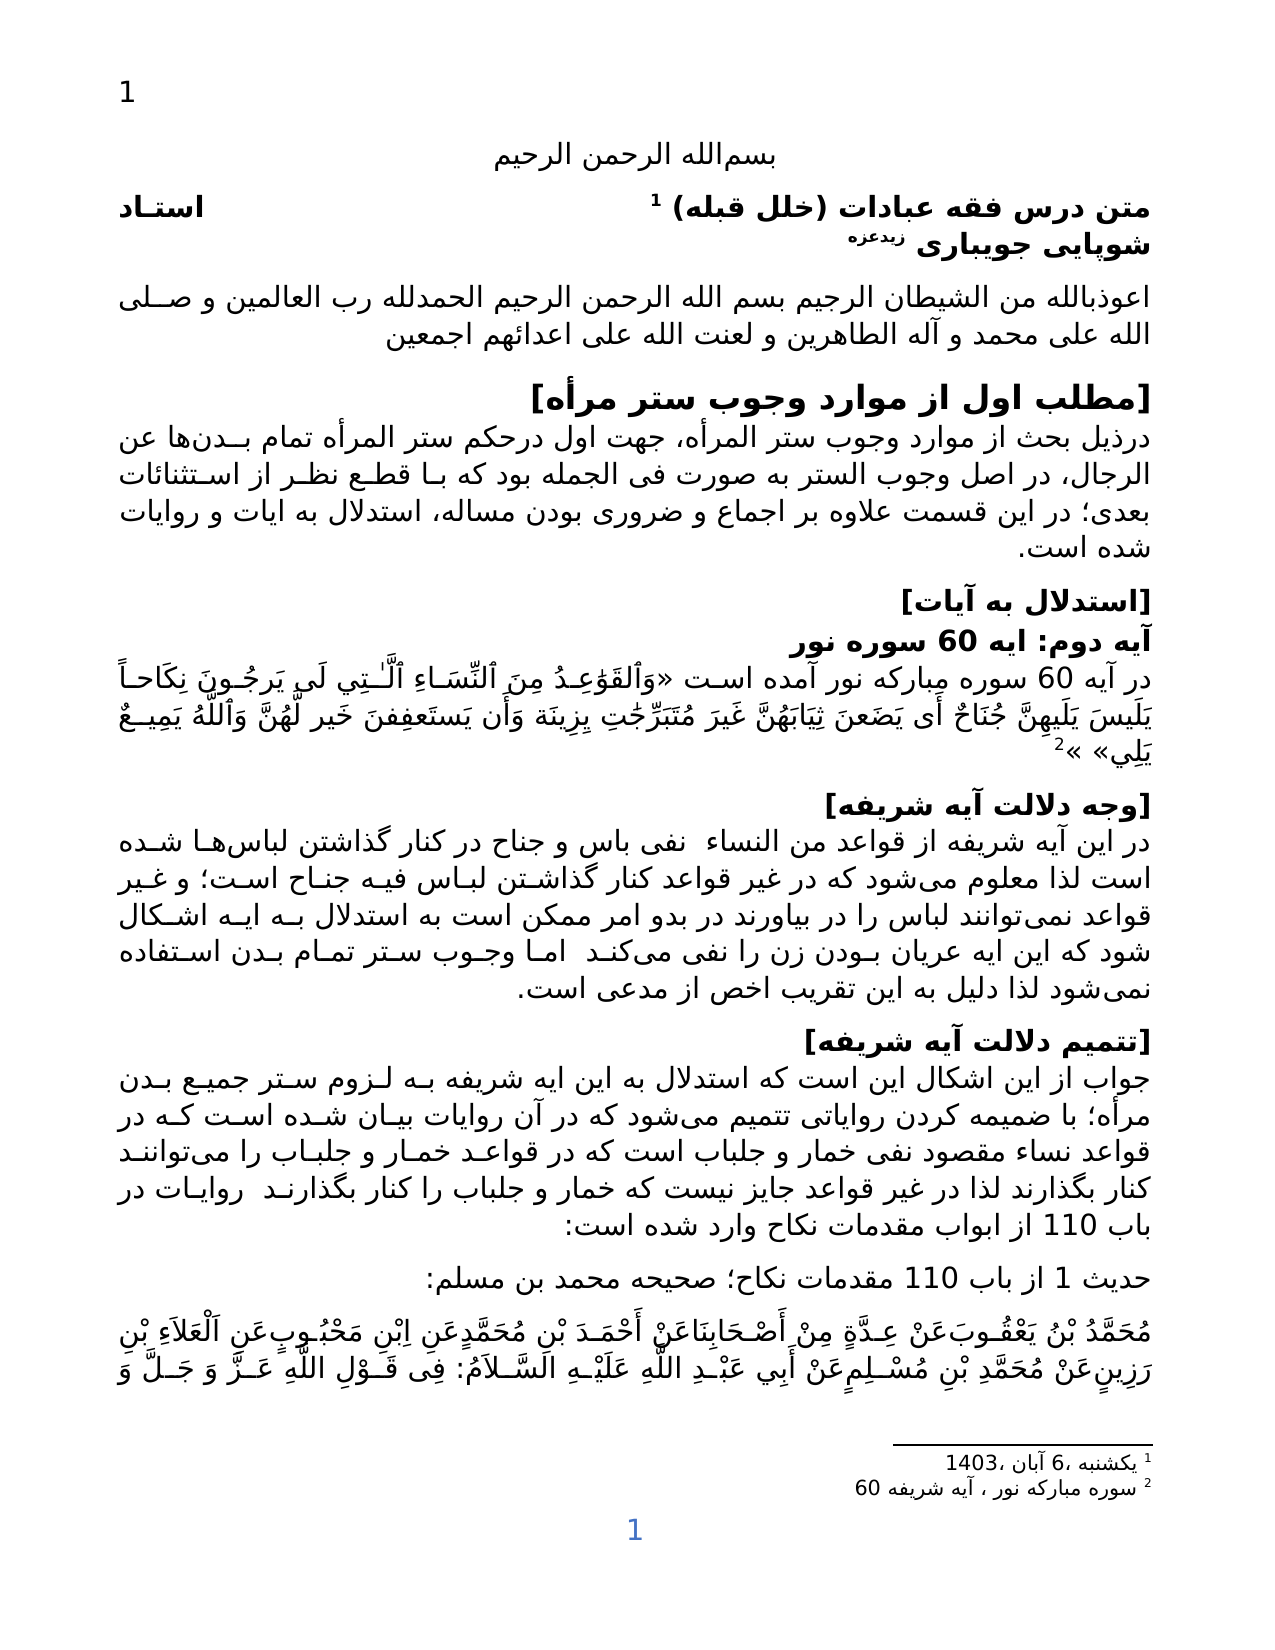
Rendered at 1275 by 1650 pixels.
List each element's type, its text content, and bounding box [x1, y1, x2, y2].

subtitle [مطلب اول از موارد وجوب ستر مرأه] [118, 379, 1152, 417]
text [118, 1315, 1152, 1385]
text درذیل بحث از موارد وجوب ستر المرأه، جهت اول درحکم ستر المرأه تمام بدن‌ها عن الرجال، در اصل وجوب الستر به صورت فی الجمله بود که با قطع نظر از استثنائات بعدی؛ در این قسمت علاوه بر اجماع و ضروری بودن مساله، استدلال به ایات و روایات شده است. [118, 421, 1152, 564]
subtitle [وجه دلالت آیه شریفه] [118, 788, 1152, 822]
text حدیث 1 از باب 110 مقدمات نکاح؛ صحیحه محمد بن مسلم: [118, 1261, 1152, 1295]
subtitle [استدلال به آیات] [118, 584, 1152, 618]
subtitle [تتمیم دلالت آیه شریفه] [118, 1025, 1152, 1059]
text بسم‌الله الرحمن الرحیم [118, 137, 1152, 171]
text جواب از این اشکال این است که استدلال به این ایه شریفه به لزوم ستر جمیع بدن مرأه؛ با ضمیمه کردن روایاتی تتمیم می‌شود که در آن روایات بیان شده است که در قواعد نساء مقصود نفی خمار و جلباب است که در قواعد خمار و جلباب را می‌توانند کنار بگذارند لذا در غیر قواعد جایز نیست که خمار و جلباب را کنار بگذارند روایات در باب 110 از ابواب مقدمات نکاح وارد شده است: [118, 1061, 1152, 1242]
subtitle آیه دوم: ایه 60 سوره نور [118, 625, 1152, 659]
text در این آیه شریفه از قواعد من النساء نفی باس و جناح در کنار گذاشتن لباس‌ها شده است لذا معلوم می‌شود که در غیر قواعد کنار گذاشتن لباس فیه جناح است؛ و غیر قواعد نمی‌توانند لباس را در بیاورند در بدو امر ممکن است به استدلال به ایه اشکال شود که این ایه عریان بودن زن را نفی می‌کند اما وجوب ستر تمام بدن استفاده نمی‌شود لذا دلیل به این تقریب اخص از مدعی است. [118, 825, 1152, 1005]
text متن درس فقه عبادات (خلل قبله) استـاد شوپایی جویباری زیدعزه [118, 190, 1152, 261]
text در آیه 60 سوره مبارکه نور آمده است «وَٱلقَوَٰعِدُ مِنَ ٱلنِّسَاءِ ٱلَّـٰتِي لَی يَرجُونَ نِكَاحاً یَلَيسَ یَلَيهِنَّ جُنَاحٌ أَی يَضَعنَ ثِيَابَهُنَّ غَيرَ مُتَبَرِّجَٰتِ یِزِينَة وَأَن يَستَعفِفنَ خَير لَّهُنَّ وَٱللَّهُ یَمِيعٌ یَلِي» » [118, 661, 1152, 769]
text اعوذبالله من الشیطان الرجیم بسم الله الرحمن الرحیم الحمدلله رب العالمین و صلی الله علی محمد و آله الطاهرین و لعنت الله علی اعدائهم اجمعین [118, 280, 1152, 351]
